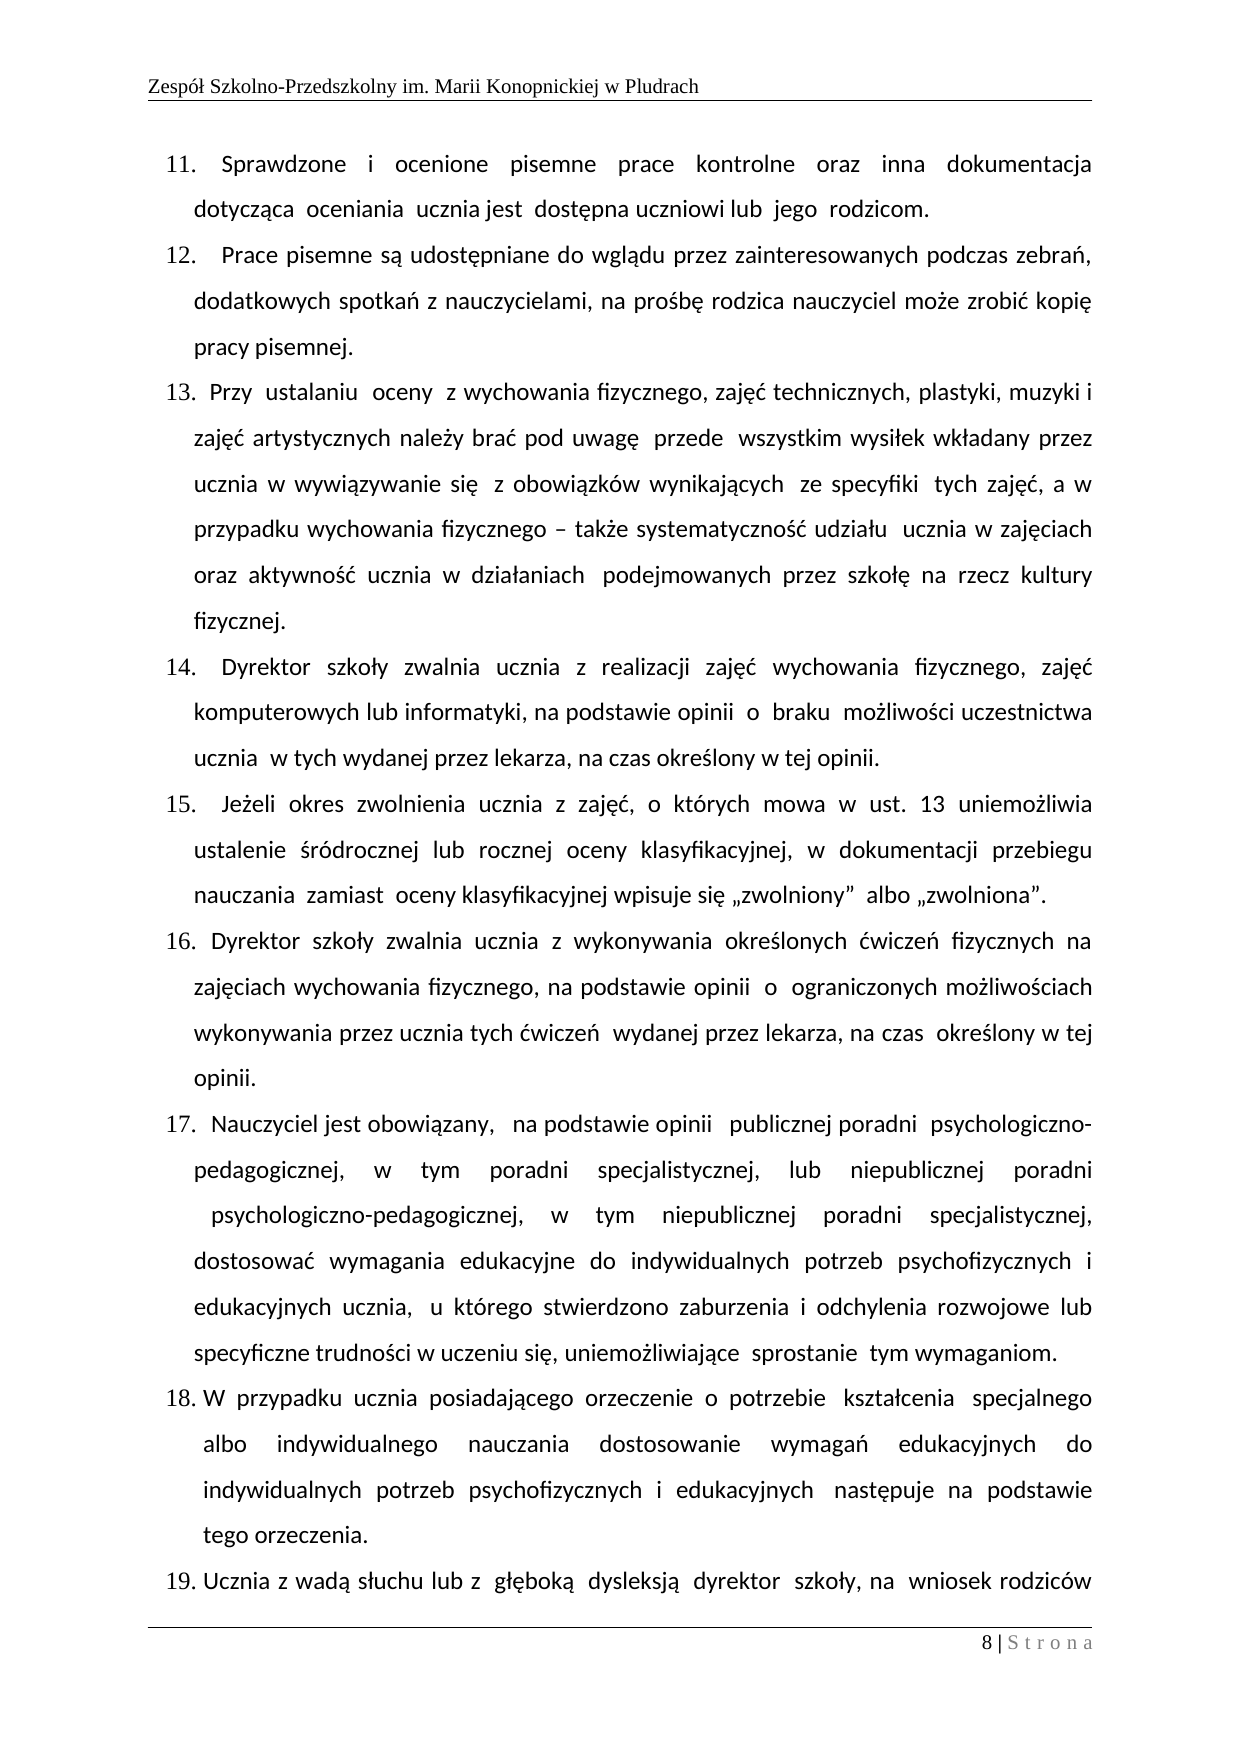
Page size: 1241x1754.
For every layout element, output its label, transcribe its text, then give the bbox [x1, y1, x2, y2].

list Sprawdzone i ocenione pisemne prace kontrolne oraz inna dokumentacja dotycząca oceniania ucznia jest dostępna uczniowi lub jego rodzicom. [165, 148, 1092, 224]
list Nauczyciel jest obowiązany, na podstawie opinii publicznej poradni psychologiczno-pedagogicznej, w tym poradni specjalistycznej, lub niepublicznej poradni psychologiczno-pedagogicznej, w tym niepublicznej poradni specjalistycznej, dostosować wymagania edukacyjne do indywidualnych potrzeb psychofizycznych i edukacyjnych ucznia, u którego stwierdzono zaburzenia i odchylenia rozwojowe lub specyficzne trudności w uczeniu się, uniemożliwiające sprostanie tym wymaganiom. [165, 1108, 1092, 1367]
list Przy ustalaniu oceny z wychowania fizycznego, zajęć technicznych, plastyki, muzyki i zajęć artystycznych należy brać pod uwagę przede wszystkim wysiłek wkładany przez ucznia w wywiązywanie się z obowiązków wynikających ze specyfiki tych zajęć, a w przypadku wychowania fizycznego – także systematyczność udziału ucznia w zajęciach oraz aktywność ucznia w działaniach podejmowanych przez szkołę na rzecz kultury fizycznej. [165, 376, 1092, 636]
list Dyrektor szkoły zwalnia ucznia z realizacji zajęć wychowania fizycznego, zajęć komputerowych lub informatyki, na podstawie opinii o braku możliwości uczestnictwa ucznia w tych wydanej przez lekarza, na czas określony w tej opinii. [165, 651, 1092, 773]
list Jeżeli okres zwolnienia ucznia z zajęć, o których mowa w ust. 13 uniemożliwia ustalenie śródrocznej lub rocznej oceny klasyfikacyjnej, w dokumentacji przebiegu nauczania zamiast oceny klasyfikacyjnej wpisuje się „zwolniony” albo „zwolniona”. [165, 788, 1092, 910]
list Dyrektor szkoły zwalnia ucznia z wykonywania określonych ćwiczeń fizycznych na zajęciach wychowania fizycznego, na podstawie opinii o ograniczonych możliwościach wykonywania przez ucznia tych ćwiczeń wydanej przez lekarza, na czas określony w tej opinii. [165, 925, 1092, 1093]
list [165, 1565, 1092, 1596]
list Prace pisemne są udostępniane do wglądu przez zainteresowanych podczas zebrań, dodatkowych spotkań z nauczycielami, na prośbę rodzica nauczyciel może zrobić kopię pracy pisemnej. [165, 239, 1092, 361]
list W przypadku ucznia posiadającego orzeczenie o potrzebie kształcenia specjalnego albo indywidualnego nauczania dostosowanie wymagań edukacyjnych do indywidualnych potrzeb psychofizycznych i edukacyjnych następuje na podstawie tego orzeczenia. [165, 1382, 1092, 1550]
